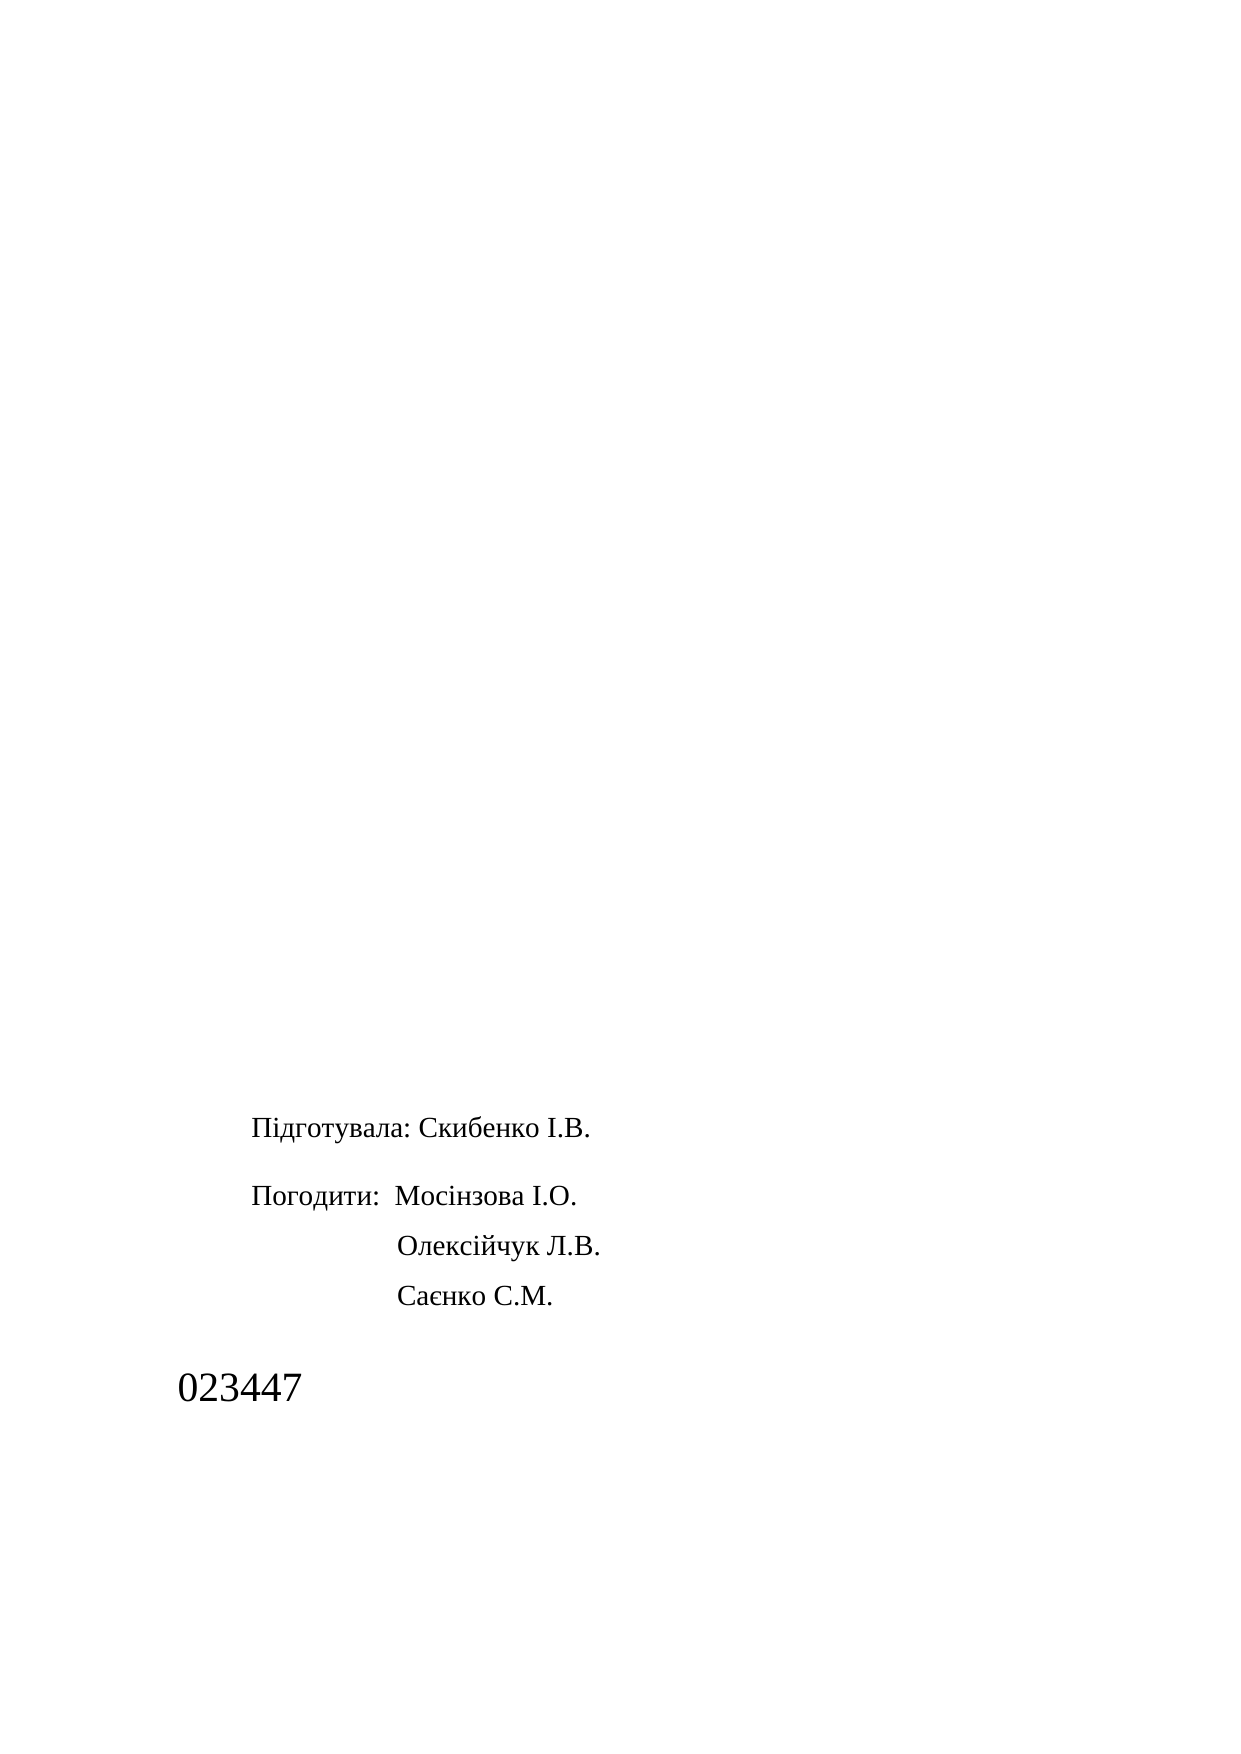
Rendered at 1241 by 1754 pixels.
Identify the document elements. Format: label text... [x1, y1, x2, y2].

text 023447 [177, 1362, 1196, 1410]
text Саєнко С.М. [177, 1278, 1196, 1312]
text Олексійчук Л.В. [177, 1228, 1196, 1262]
text Підготувала: Скибенко І.В. [177, 1111, 1196, 1144]
text Погодити: Мосінзова І.О. [177, 1178, 1196, 1211]
